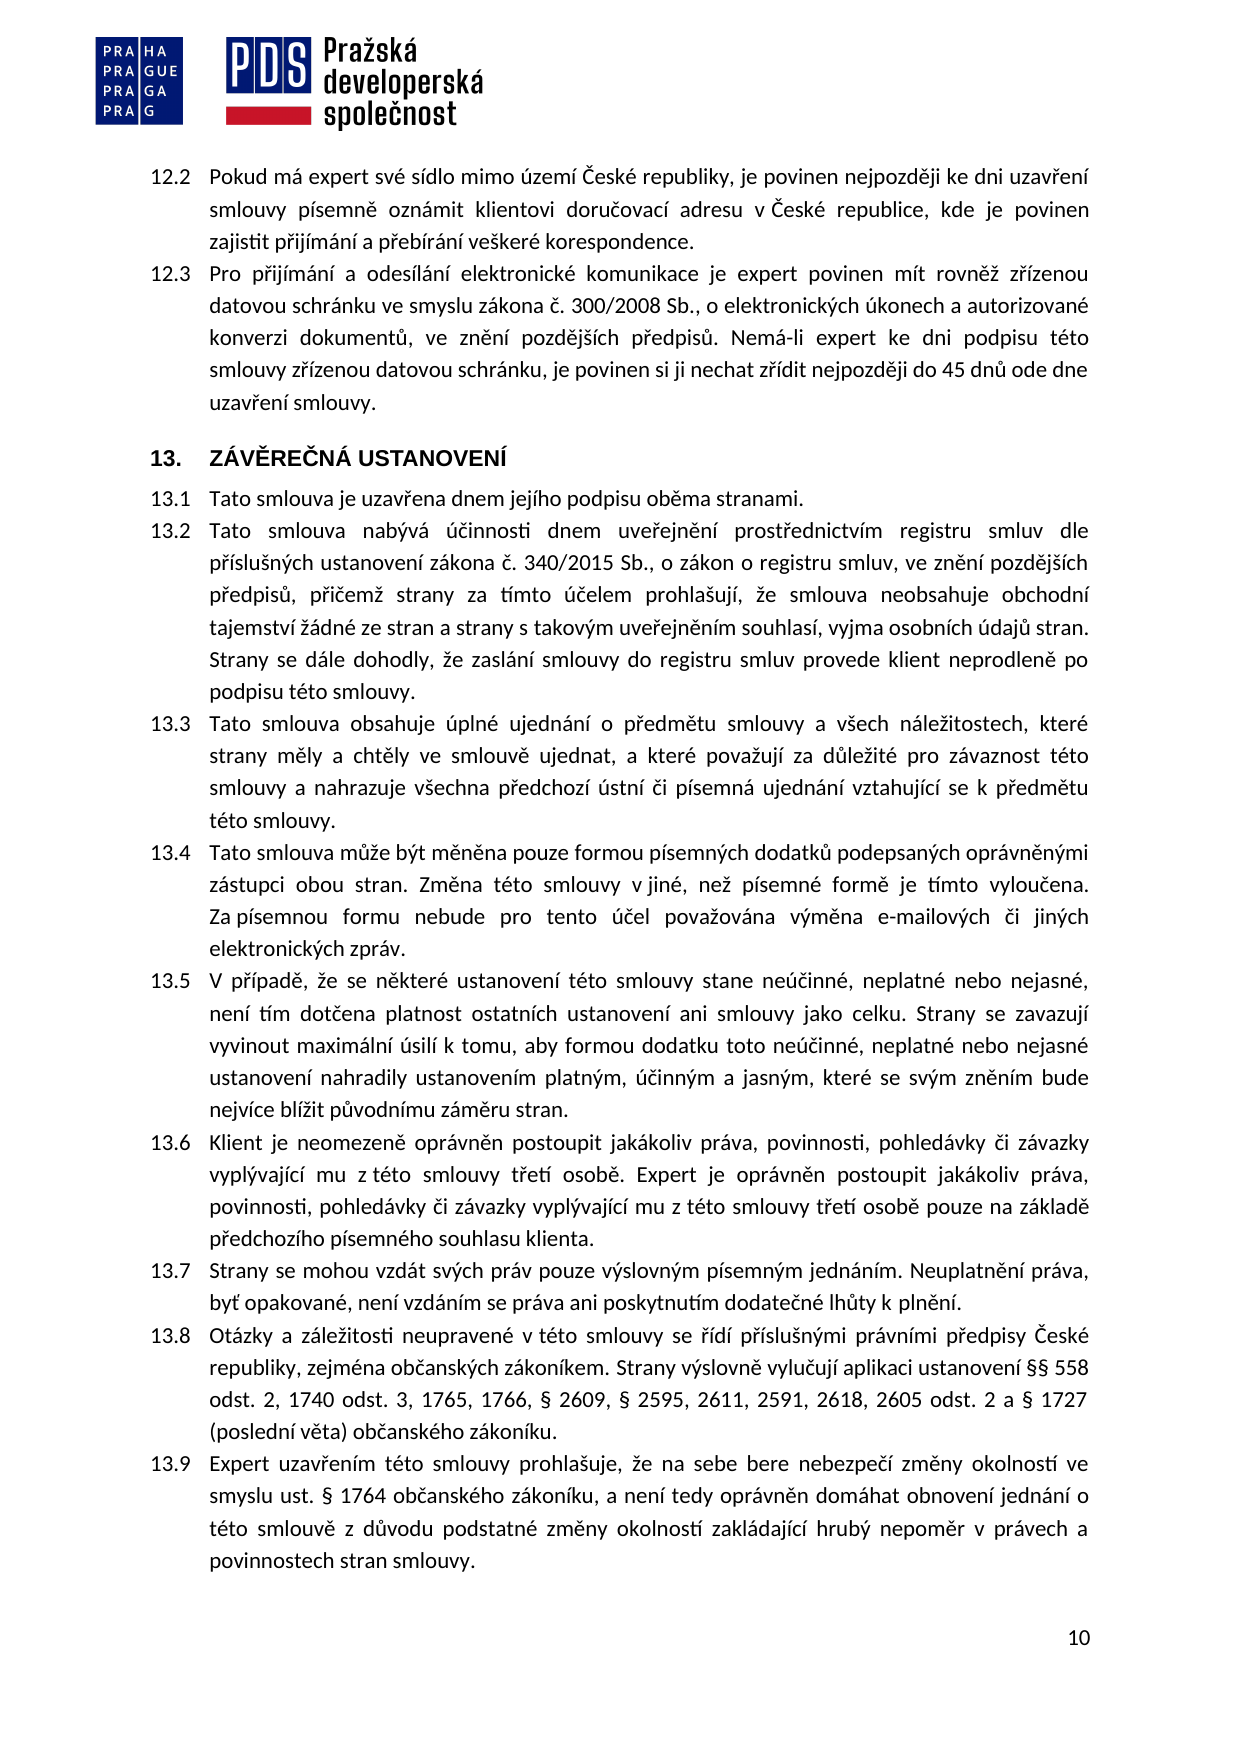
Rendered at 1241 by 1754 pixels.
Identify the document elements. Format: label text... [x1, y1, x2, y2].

list Pro přijímání a odesílání elektronické komunikace je expert povinen mít rovněž zřízenou datovou schránku ve smyslu zákona č. 300/2008 Sb., o elektronických úkonech a autorizované konverzi dokumentů, ve znění pozdějších předpisů. Nemá-li expert ke dni podpisu této smlouvy zřízenou datovou schránku, je povinen si ji nechat zřídit nejpozději do 45 dnů ode dne uzavření smlouvy. [150, 259, 1090, 416]
list Tato smlouva může být měněna pouze formou písemných dodatků podepsaných oprávněnými zástupci obou stran. Změna této smlouvy v jiné, než písemné formě je tímto vyloučena. Za písemnou formu nebude pro tento účel považována výměna e-mailových či jiných elektronických zpráv. [150, 838, 1090, 962]
list Pokud má expert své sídlo mimo území České republiky, je povinen nejpozději ke dni uzavření smlouvy písemně oznámit klientovi doručovací adresu v České republice, kde je povinen zajistit přijímání a přebírání veškeré korespondence. [150, 162, 1090, 255]
list Tato smlouva je uzavřena dnem jejího podpisu oběma stranami. [150, 484, 1090, 512]
list Expert uzavřením této smlouvy prohlašuje, že na sebe bere nebezpečí změny okolností ve smyslu ust. § 1764 občanského zákoníku, a není tedy oprávněn domáhat obnovení jednání o této smlouvě z důvodu podstatné změny okolností zakládající hrubý nepoměr v právech a povinnostech stran smlouvy. [150, 1449, 1090, 1574]
list Klient je neomezeně oprávněn postoupit jakákoliv práva, povinnosti, pohledávky či závazky vyplývající mu z této smlouvy třetí osobě. Expert je oprávněn postoupit jakákoliv práva, povinnosti, pohledávky či závazky vyplývající mu z této smlouvy třetí osobě pouze na základě předchozího písemného souhlasu klienta. [150, 1128, 1090, 1252]
list Tato smlouva obsahuje úplné ujednání o předmětu smlouvy a všech náležitostech, které strany měly a chtěly ve smlouvě ujednat, a které považují za důležité pro závaznost této smlouvy a nahrazuje všechna předchozí ústní či písemná ujednání vztahující se k předmětu této smlouvy. [150, 709, 1090, 834]
list Otázky a záležitosti neupravené v této smlouvy se řídí příslušnými právními předpisy České republiky, zejména občanských zákoníkem. Strany výslovně vylučují aplikaci ustanovení §§ 558 odst. 2, 1740 odst. 3, 1765, 1766, § 2609, § 2595, 2611, 2591, 2618, 2605 odst. 2 a § 1727 (poslední věta) občanského zákoníku. [150, 1321, 1090, 1445]
list Tato smlouva nabývá účinnosti dnem uveřejnění prostřednictvím registru smluv dle příslušných ustanovení zákona č. 340/2015 Sb., o zákon o registru smluv, ve znění pozdějších předpisů, přičemž strany za tímto účelem prohlašují, že smlouva neobsahuje obchodní tajemství žádné ze stran a strany s takovým uveřejněním souhlasí, vyjma osobních údajů stran. Strany se dále dohodly, že zaslání smlouvy do registru smluv provede klient neprodleně po podpisu této smlouvy. [150, 516, 1090, 705]
list V případě, že se některé ustanovení této smlouvy stane neúčinné, neplatné nebo nejasné, není tím dotčena platnost ostatních ustanovení ani smlouvy jako celku. Strany se zavazují vyvinout maximální úsilí k tomu, aby formou dodatku toto neúčinné, neplatné nebo nejasné ustanovení nahradily ustanovením platným, účinným a jasným, které se svým zněním bude nejvíce blížit původnímu záměru stran. [150, 967, 1090, 1123]
subtitle Závěrečná ustanovení [150, 445, 1090, 471]
list Strany se mohou vzdát svých práv pouze výslovným písemným jednáním. Neuplatnění práva, byť opakované, není vzdáním se práva ani poskytnutím dodatečné lhůty k plnění. [150, 1256, 1090, 1317]
picture [95, 37, 483, 131]
